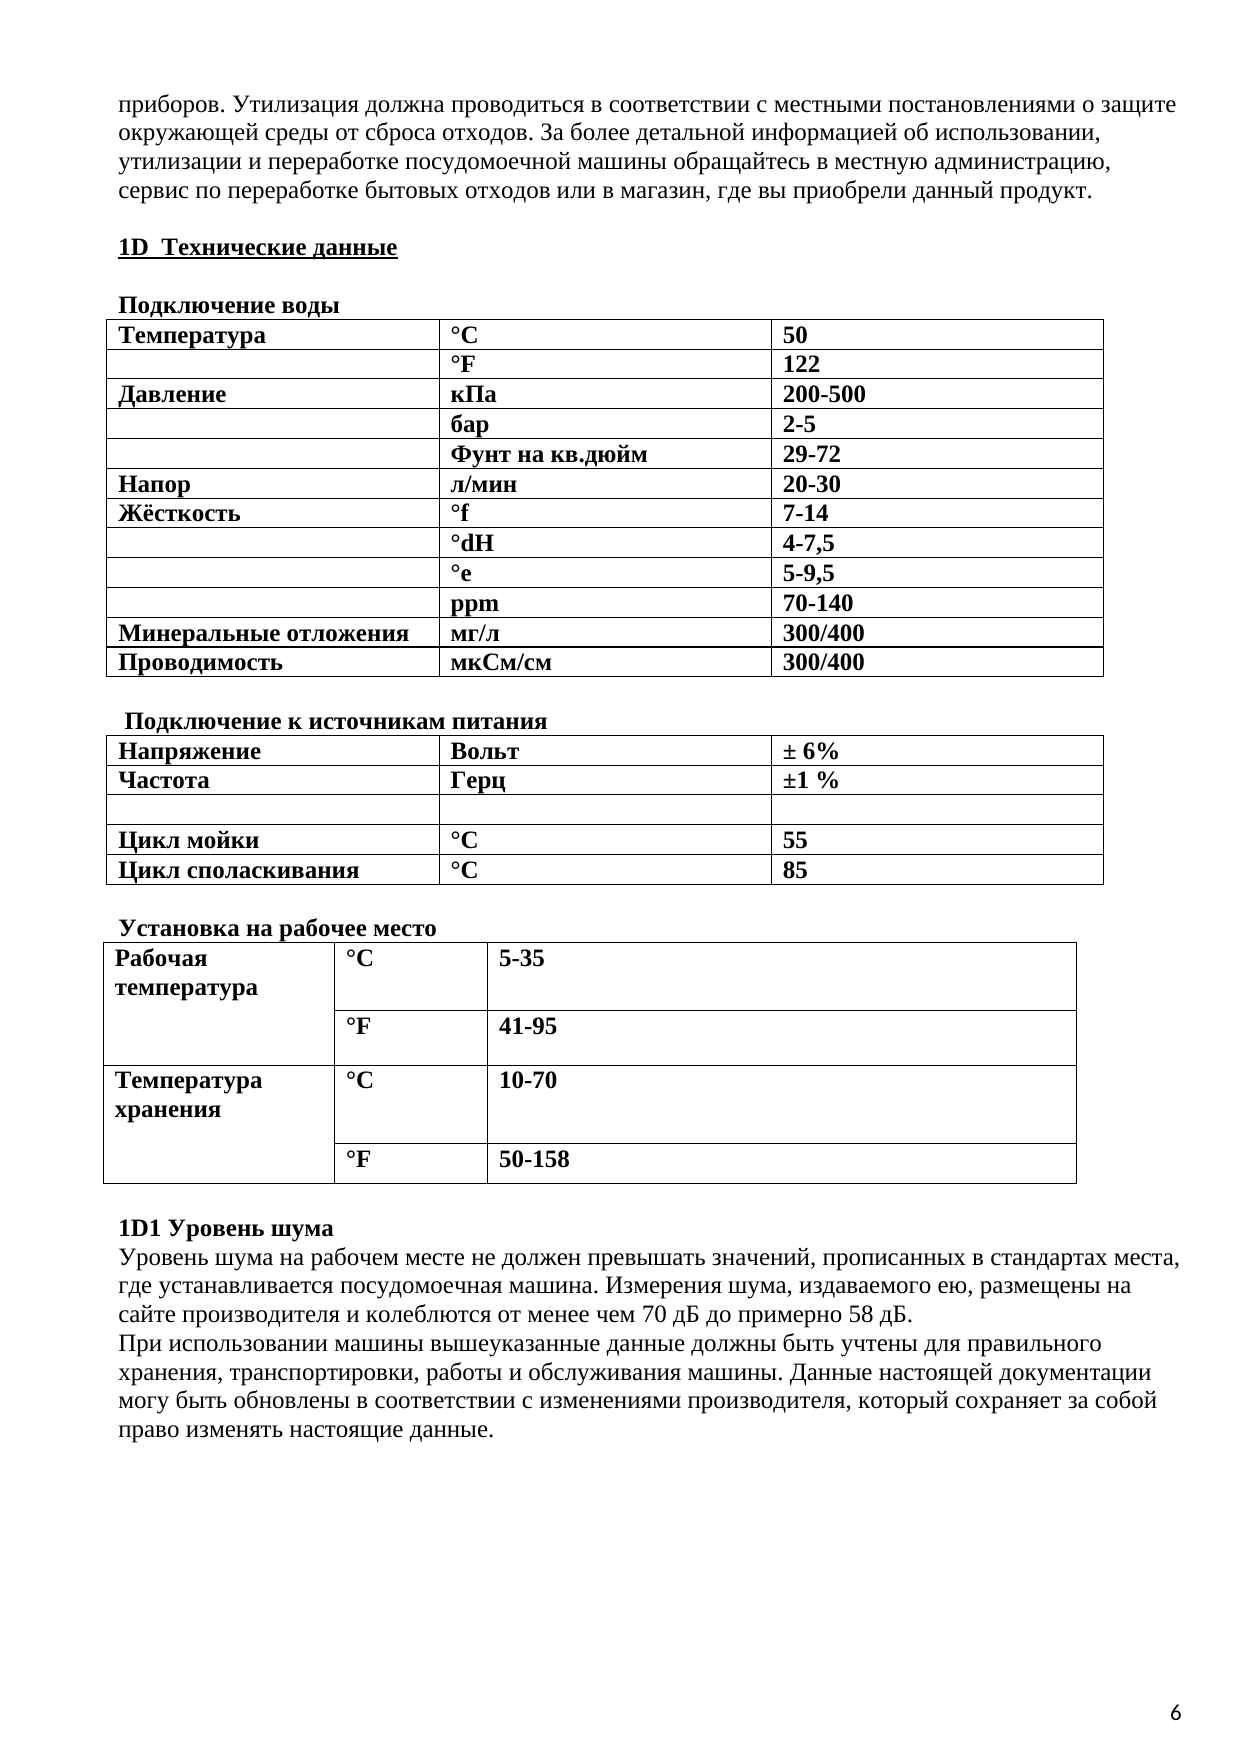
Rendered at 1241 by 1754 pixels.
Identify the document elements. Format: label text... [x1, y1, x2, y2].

table_header Напряжение [107, 736, 439, 764]
table_header Вольт [440, 736, 771, 764]
table_header 50 [772, 320, 1103, 348]
table_cell мг/л [440, 618, 771, 646]
text Подключение к источникам питания [118, 706, 1181, 735]
table_cell Цикл споласкивания [107, 855, 439, 884]
table_cell 55 [772, 825, 1103, 854]
table_cell °F [335, 1011, 487, 1064]
table_cell 300/400 [772, 648, 1103, 676]
table_header 5-35 [488, 943, 1076, 1010]
table_cell [107, 528, 439, 557]
table_cell Частота [107, 766, 439, 794]
text 1D1 Уровень шума [118, 1213, 1181, 1242]
table_cell 2-5 [772, 409, 1103, 438]
table_header °C [440, 320, 771, 348]
table_cell °dH [440, 528, 771, 557]
table_cell [772, 795, 1103, 824]
table_cell мкСм/см [440, 648, 771, 676]
table_cell °e [440, 558, 771, 587]
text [118, 89, 1181, 204]
table_cell л/мин [440, 469, 771, 497]
table_cell Температура хранения [104, 1066, 334, 1183]
table_cell Проводимость [107, 648, 439, 676]
table_cell 70-140 [772, 588, 1103, 617]
table_header Рабочая температура [104, 943, 334, 1064]
text Уровень шума на рабочем месте не должен превышать значений, прописанных в стандартах места, где устанавливается посудомоечная машина. Измерения шума, издаваемого ею, размещены на сайте производителя и колеблются от менее чем 70 дБ до примерно 58 дБ. [118, 1242, 1181, 1328]
table_cell [107, 558, 439, 587]
text Установка на рабочее место [118, 913, 1181, 942]
table_cell [107, 409, 439, 438]
table_cell 10-70 [488, 1066, 1076, 1143]
table_cell Цикл мойки [107, 825, 439, 854]
table_cell 4-7,5 [772, 528, 1103, 557]
table_cell 41-95 [488, 1011, 1076, 1064]
table_cell 200-500 [772, 379, 1103, 408]
table_header Температура [107, 320, 439, 348]
text 1D Технические данные [118, 232, 1181, 261]
table_cell °f [440, 499, 771, 527]
table_cell Фунт на кв.дюйм [440, 439, 771, 468]
table_cell [107, 588, 439, 617]
table_header °C [335, 943, 487, 1010]
table_cell ppm [440, 588, 771, 617]
table_cell Напор [107, 469, 439, 497]
table_cell 300/400 [772, 618, 1103, 646]
table_cell 50-158 [488, 1144, 1076, 1183]
table_cell [107, 439, 439, 468]
table_cell 29-72 [772, 439, 1103, 468]
text При использовании машины вышеуказанные данные должны быть учтены для правильного хранения, транспортировки, работы и обслуживания машины. Данные настоящей документации могу быть обновлены в соответствии с изменениями производителя, который сохраняет за собой право изменять настоящие данные. [118, 1328, 1181, 1443]
text Подключение воды [118, 290, 1181, 319]
table_cell °C [335, 1066, 487, 1143]
table_cell 85 [772, 855, 1103, 884]
table_cell °F [440, 350, 771, 378]
table_cell °C [440, 825, 771, 854]
table_cell [107, 350, 439, 378]
table_cell бар [440, 409, 771, 438]
table_cell [440, 795, 771, 824]
table_cell 20-30 [772, 469, 1103, 497]
table_cell °F [335, 1144, 487, 1183]
table_cell кПа [440, 379, 771, 408]
table_cell ±1 % [772, 766, 1103, 794]
table_cell Герц [440, 766, 771, 794]
table_cell 5-9,5 [772, 558, 1103, 587]
table_header ± 6% [772, 736, 1103, 764]
table_cell [107, 795, 439, 824]
table_cell 122 [772, 350, 1103, 378]
table_cell °C [440, 855, 771, 884]
table_cell Жёсткость [107, 499, 439, 527]
table_cell Давление [107, 379, 439, 408]
table_cell 7-14 [772, 499, 1103, 527]
table_cell Минеральные отложения [107, 618, 439, 646]
